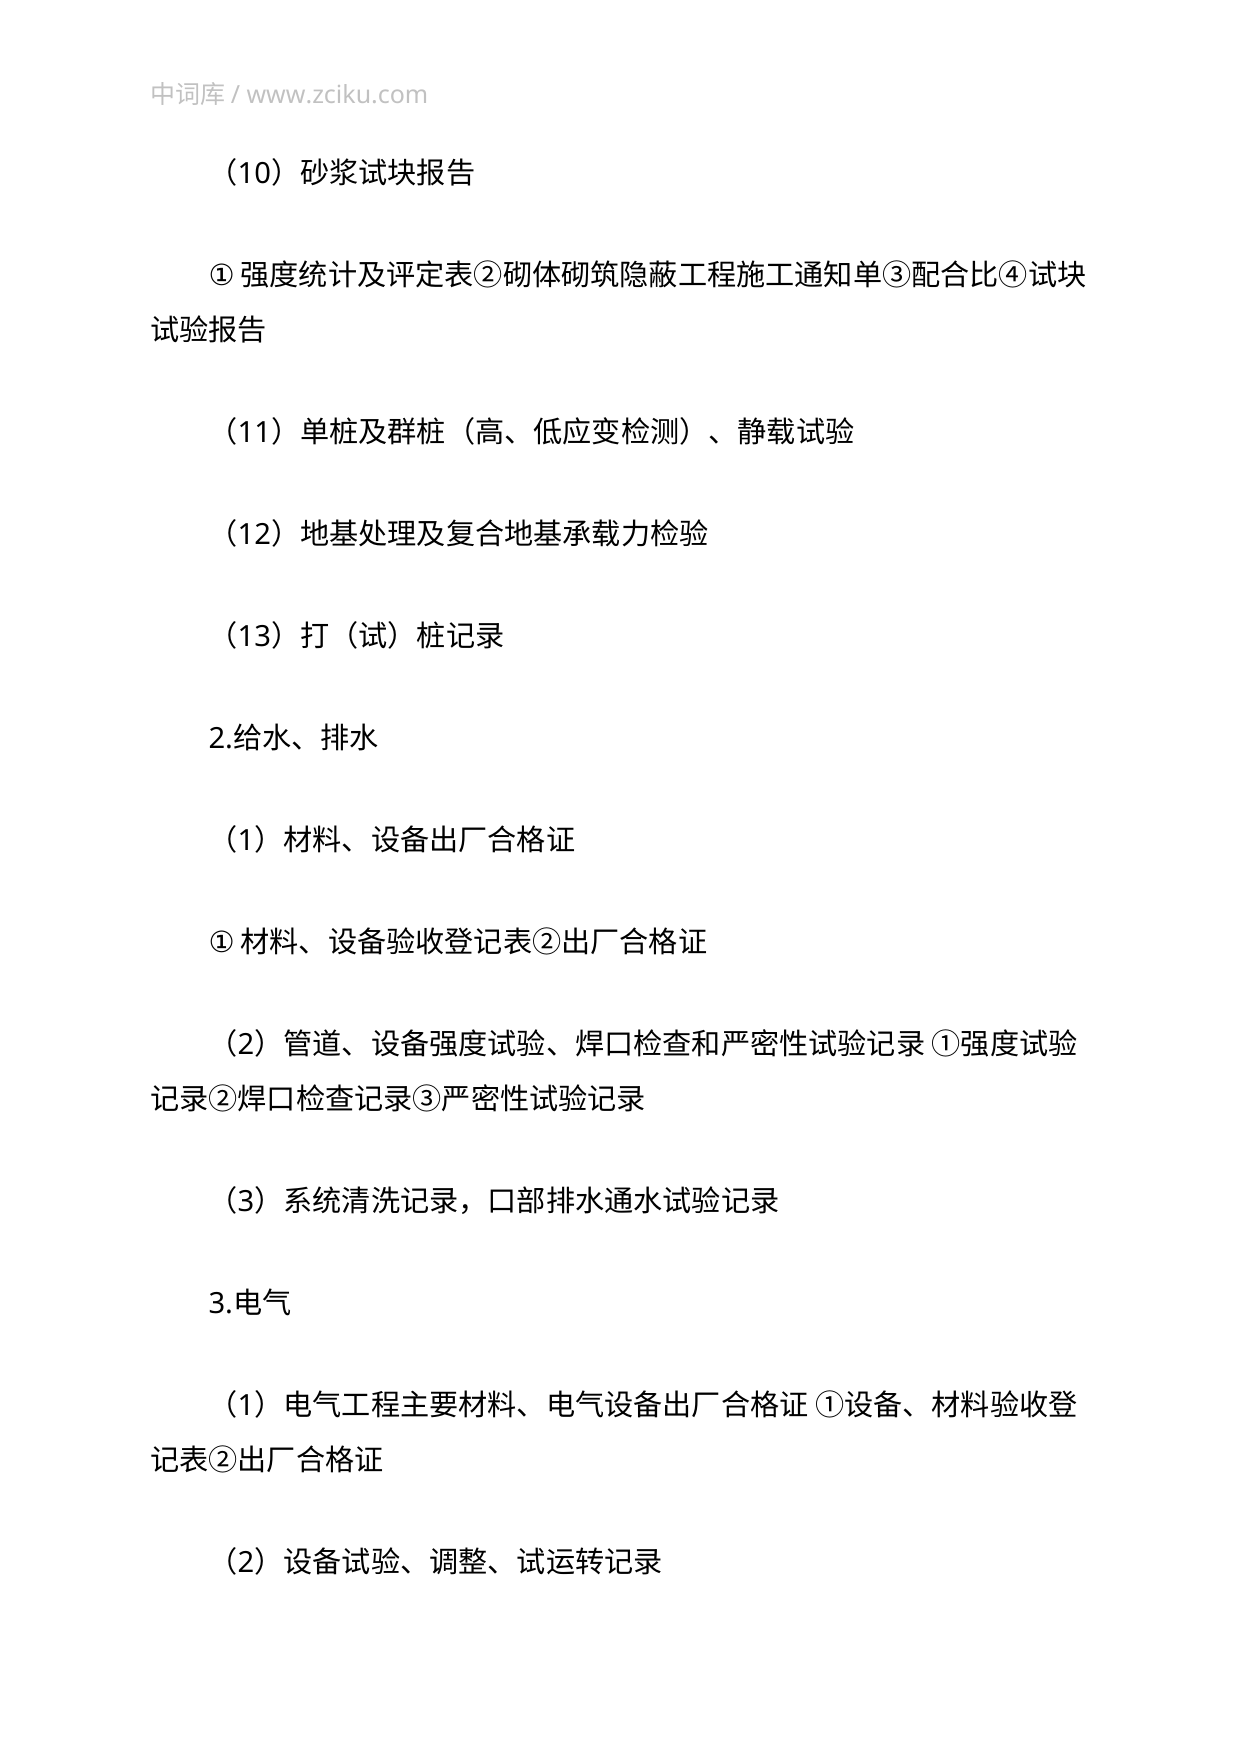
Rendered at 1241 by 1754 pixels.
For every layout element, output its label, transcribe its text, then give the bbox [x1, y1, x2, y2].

text ①强度统计及评定表②砌体砌筑隐蔽工程施工通知单③配合比④试块试验报告 [150, 252, 1090, 349]
text （12）地基处理及复合地基承载力检验 [150, 511, 1090, 553]
text （11）单桩及群桩（高、低应变检测）、静载试验 [150, 409, 1090, 451]
text 3.电气 [150, 1279, 1090, 1322]
text （2）设备试验、调整、试运转记录 [150, 1538, 1090, 1581]
text （13）打（试）桩记录 [150, 613, 1090, 655]
text （2）管道、设备强度试验、焊口检查和严密性试验记录 ①强度试验记录②焊口检查记录③严密性试验记录 [150, 1021, 1090, 1118]
text （3）系统清洗记录，口部排水通水试验记录 [150, 1177, 1090, 1220]
text （10）砂浆试块报告 [150, 150, 1090, 192]
text 2.给水、排水 [150, 715, 1090, 757]
text （1）材料、设备出厂合格证 [150, 817, 1090, 859]
text （1）电气工程主要材料、电气设备出厂合格证 ①设备、材料验收登记表②出厂合格证 [150, 1381, 1090, 1479]
text ①材料、设备验收登记表②出厂合格证 [150, 919, 1090, 961]
